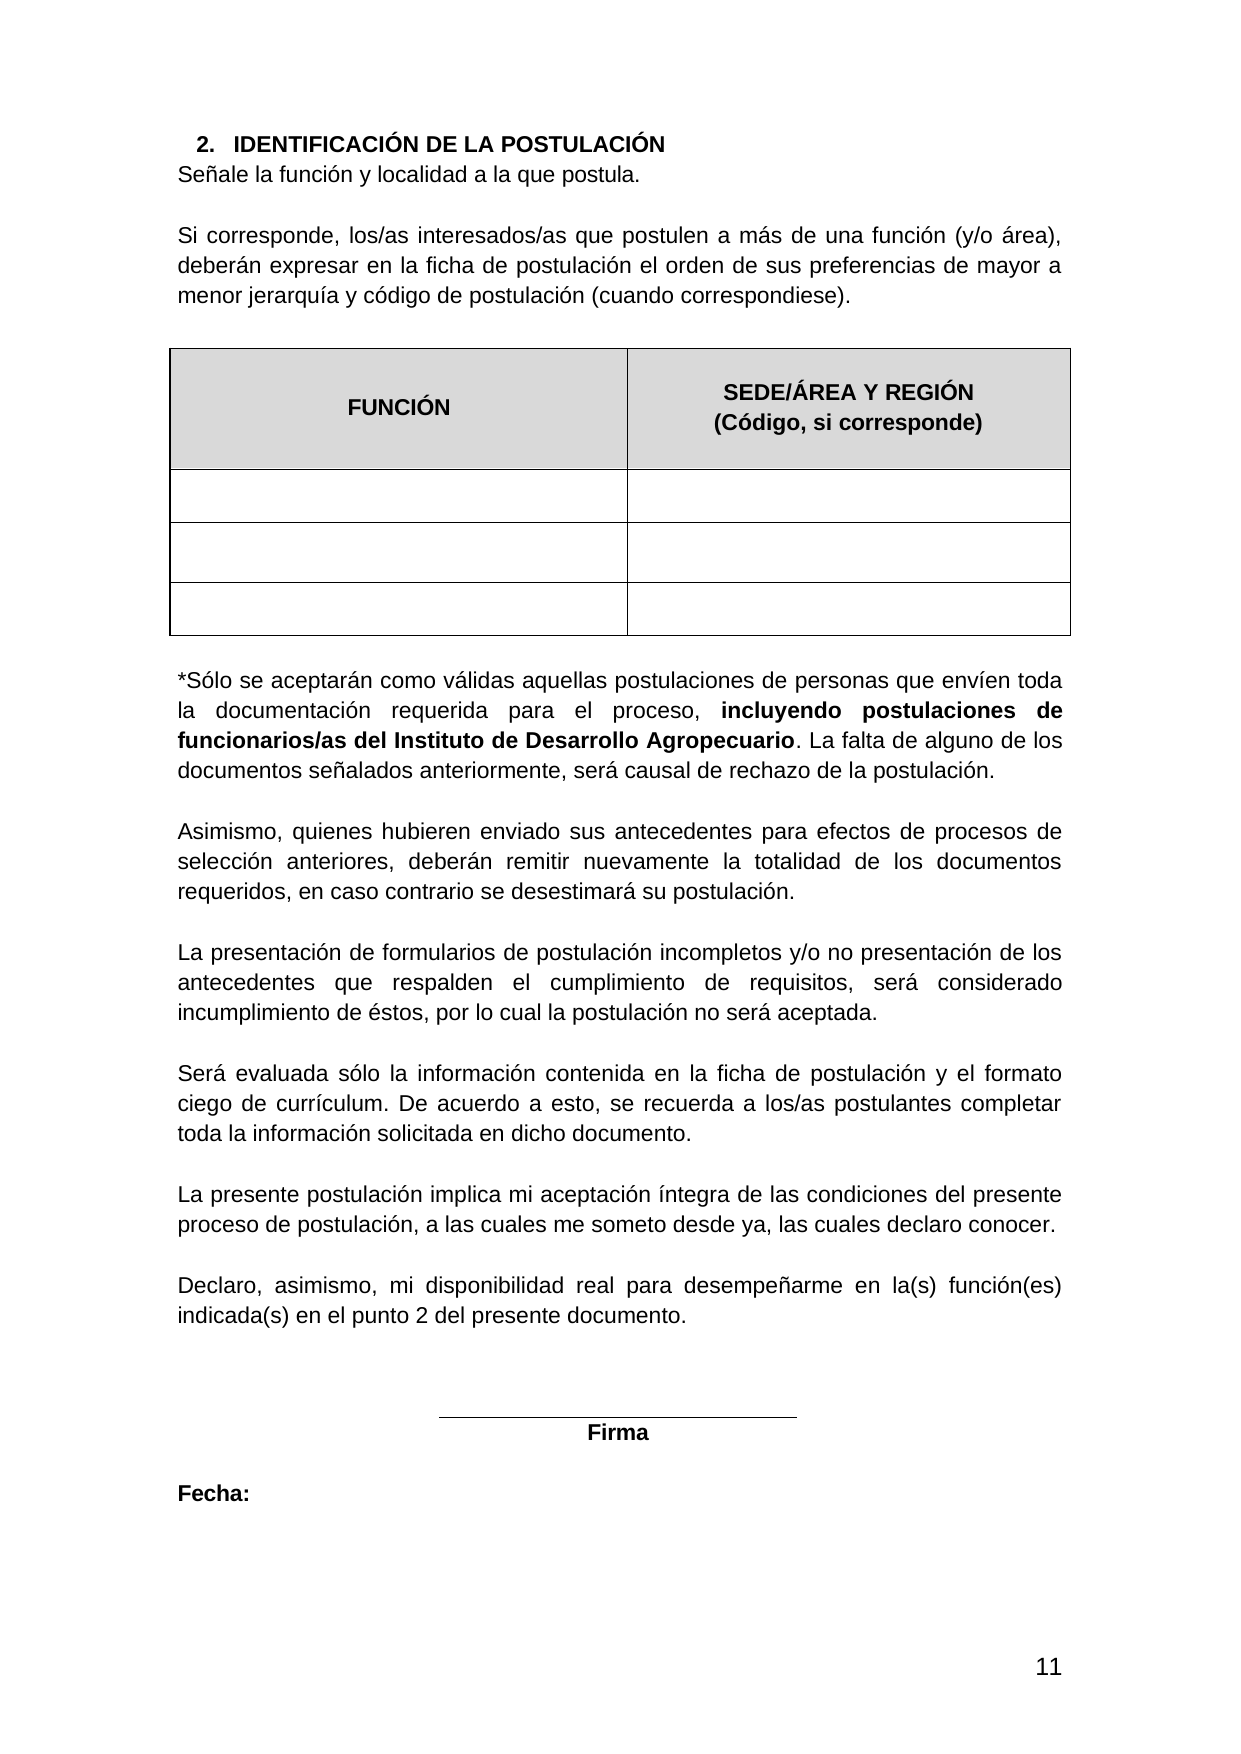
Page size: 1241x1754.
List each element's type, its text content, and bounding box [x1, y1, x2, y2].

table_cell [628, 583, 1070, 635]
text La presente postulación implica mi aceptación íntegra de las condiciones del presente proceso de postulación, a las cuales me someto desde ya, las cuales declaro conocer. [177, 1181, 1063, 1237]
text Declaro, asimismo, mi disponibilidad real para desempeñarme en la(s) función(es) indicada(s) en el punto 2 del presente documento. [177, 1272, 1063, 1328]
text Señale la función y localidad a la que postula. [177, 161, 1126, 188]
text La presentación de formularios de postulación incompletos y/o no presentación de los antecedentes que respalden el cumplimiento de requisitos, será considerado incumplimiento de éstos, por lo cual la postulación no será aceptada. [177, 939, 1063, 1026]
table_header SEDE/ÁREA Y REGIÓN (Código, si corresponde) [628, 349, 1070, 468]
table_cell [171, 470, 627, 522]
table_cell [628, 523, 1070, 582]
text Fecha: [177, 1480, 1126, 1506]
text *Sólo se aceptarán como válidas aquellas postulaciones de personas que envíen toda la documentación requerida para el proceso, incluyendo postulaciones de funcionarios/as del Instituto de Desarrollo Agropecuario. La falta de alguno de los documentos señalados anteriormente, será causal de rechazo de la postulación. [177, 667, 1063, 784]
text Será evaluada sólo la información contenida en la ficha de postulación y el formato ciego de currículum. De acuerdo a esto, se recuerda a los/as postulantes completar toda la información solicitada en dicho documento. [177, 1060, 1063, 1147]
table_header FUNCIÓN [171, 349, 627, 468]
text Asimismo, quienes hubieren enviado sus antecedentes para efectos de procesos de selección anteriores, deberán remitir nuevamente la totalidad de los documentos requeridos, en caso contrario se desestimará su postulación. [177, 818, 1063, 905]
table_cell [171, 523, 627, 582]
text Firma [114, 1419, 1121, 1446]
table_cell [171, 583, 627, 635]
subtitle IDENTIFICACIÓN DE LA POSTULACIÓN [196, 131, 1126, 157]
text Si corresponde, los/as interesados/as que postulen a más de una función (y/o área), deberán expresar en la ficha de postulación el orden de sus preferencias de mayor a menor jerarquía y código de postulación (cuando correspondiese). [177, 222, 1063, 309]
table_cell [628, 470, 1070, 522]
